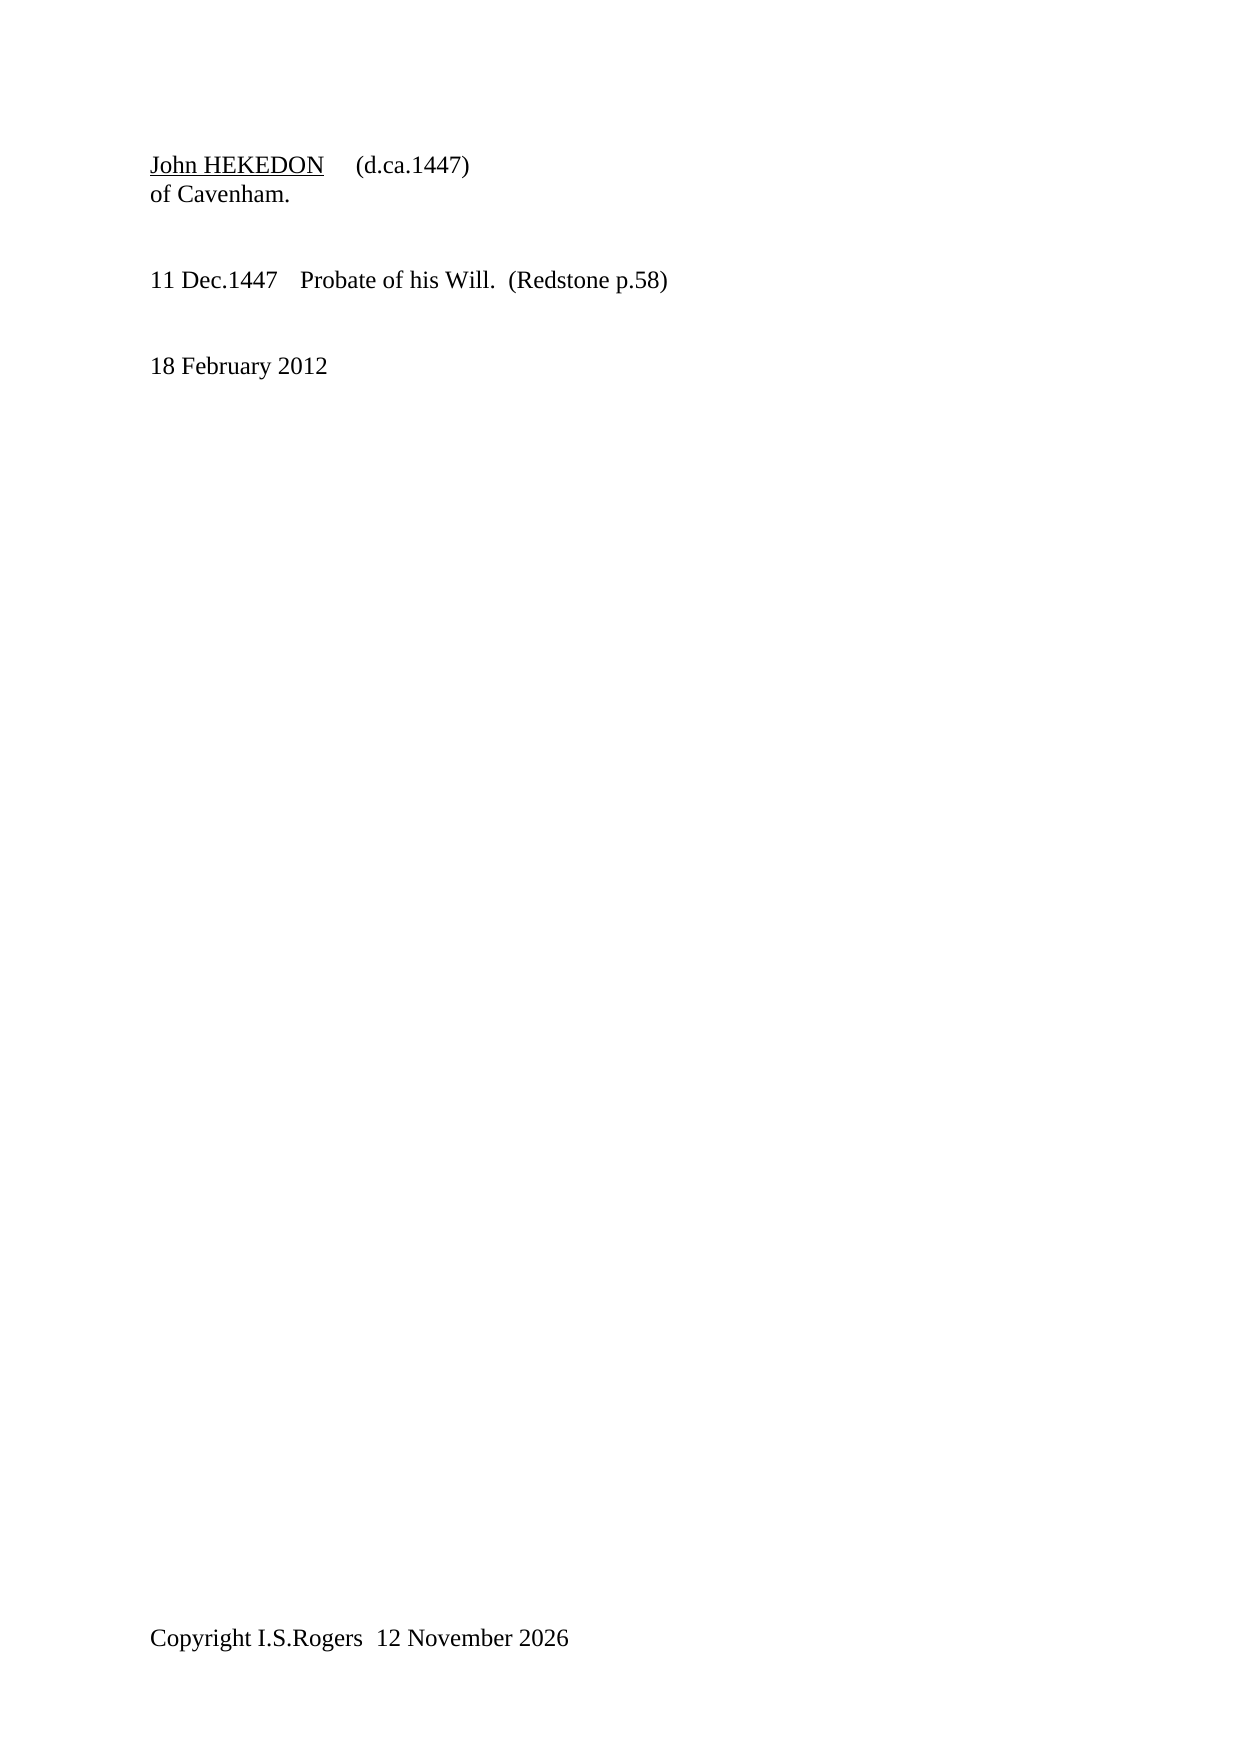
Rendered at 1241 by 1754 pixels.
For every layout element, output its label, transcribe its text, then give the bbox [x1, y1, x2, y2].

text 11 Dec.1447 Probate of his Will. (Redstone p.58) [150, 265, 1090, 294]
text of Cavenham. [150, 179, 1090, 207]
text John HEKEDON (d.ca.1447) [150, 150, 1090, 179]
text 18 February 2012 [150, 351, 1090, 380]
